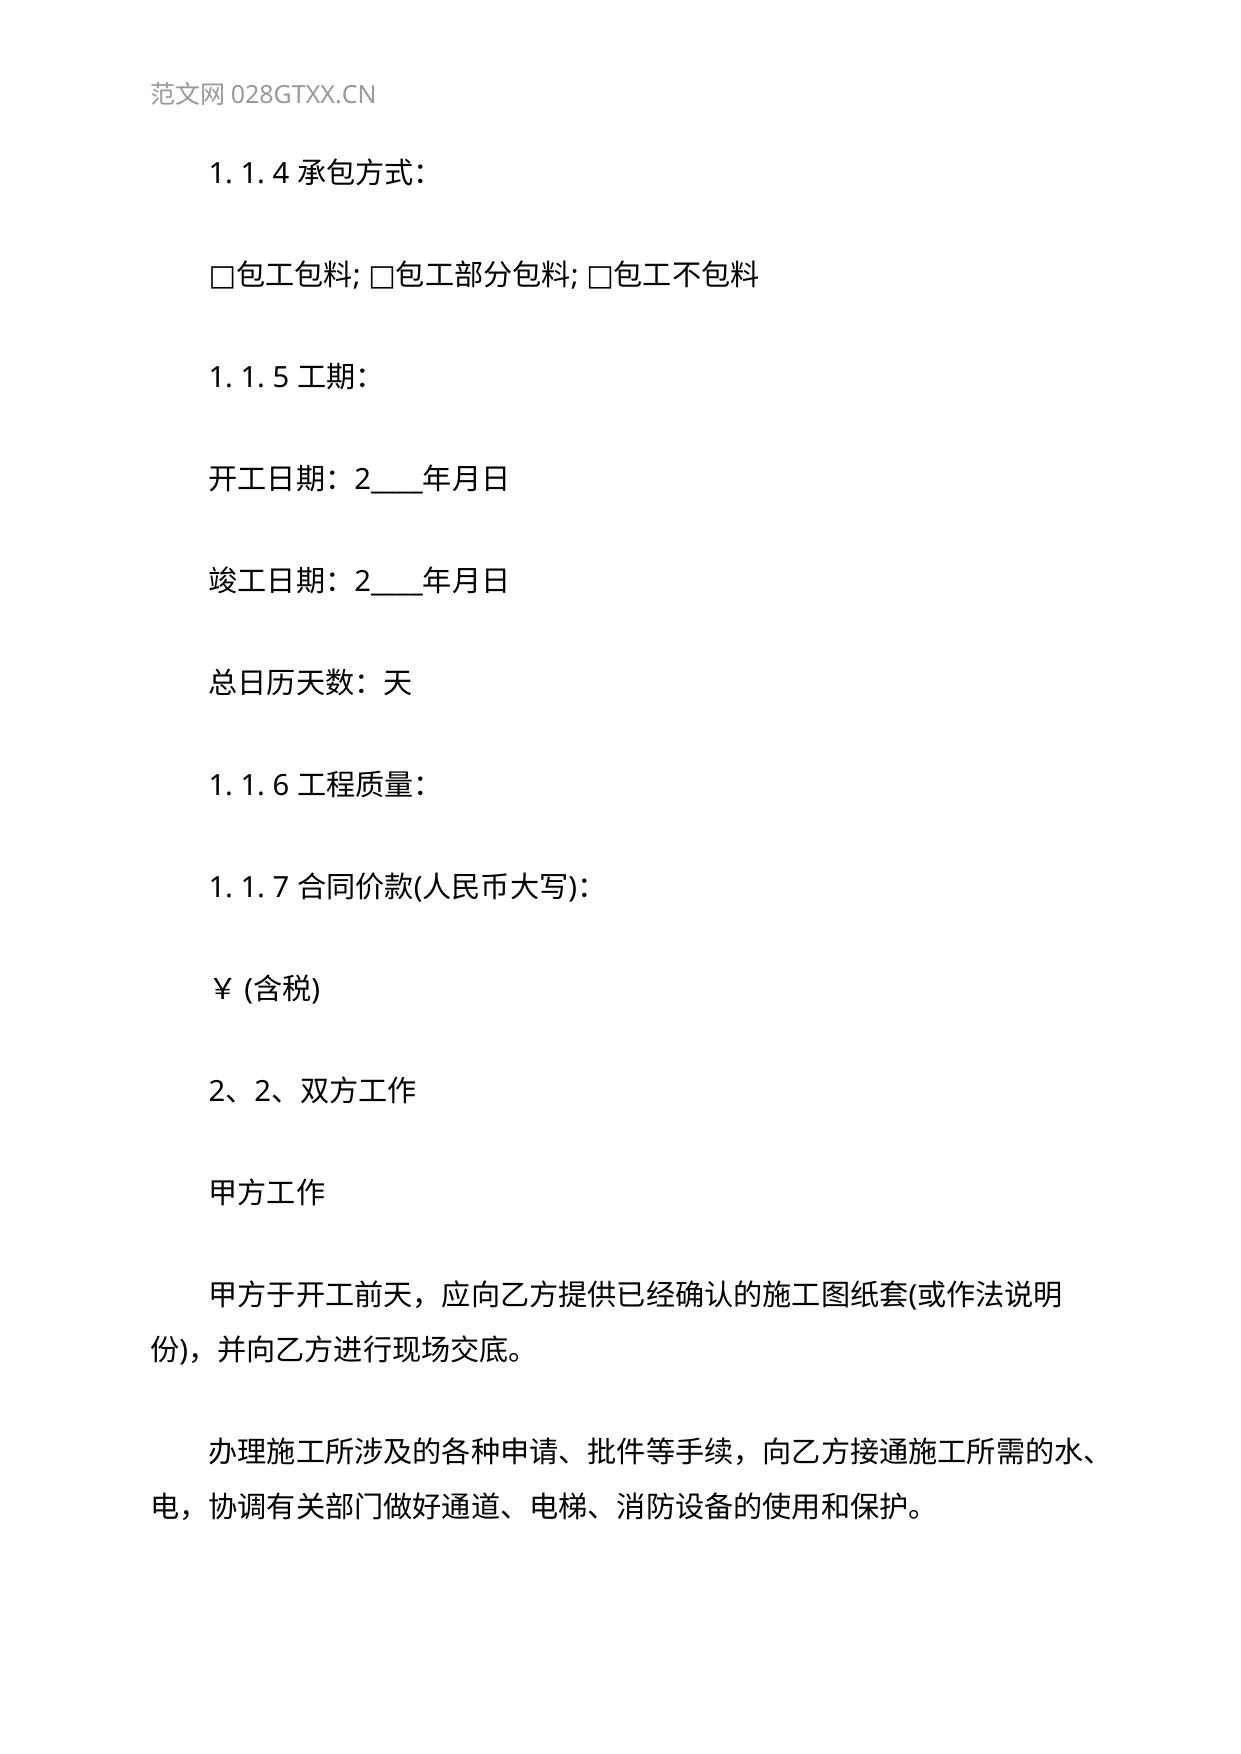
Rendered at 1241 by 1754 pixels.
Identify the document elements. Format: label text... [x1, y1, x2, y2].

text 竣工日期：2____年月日 [150, 558, 1090, 600]
text 2、2、双方工作 [150, 1068, 1090, 1110]
text 总日历天数：天 [150, 660, 1090, 702]
text 1. 1. 6 工程质量： [150, 762, 1090, 804]
text 办理施工所涉及的各种申请、批件等手续，向乙方接通施工所需的水、电，协调有关部门做好通道、电梯、消防设备的使用和保护。 [150, 1428, 1090, 1526]
text □包工包料; □包工部分包料; □包工不包料 [150, 252, 1090, 294]
text 1. 1. 4 承包方式： [150, 150, 1090, 192]
text 甲方工作 [150, 1169, 1090, 1212]
text ￥ (含税) [150, 966, 1090, 1008]
text 1. 1. 7 合同价款(人民币大写)： [150, 864, 1090, 906]
text 甲方于开工前天，应向乙方提供已经确认的施工图纸套(或作法说明份)，并向乙方进行现场交底。 [150, 1271, 1090, 1369]
text 1. 1. 5 工期： [150, 354, 1090, 396]
text 开工日期：2____年月日 [150, 456, 1090, 498]
